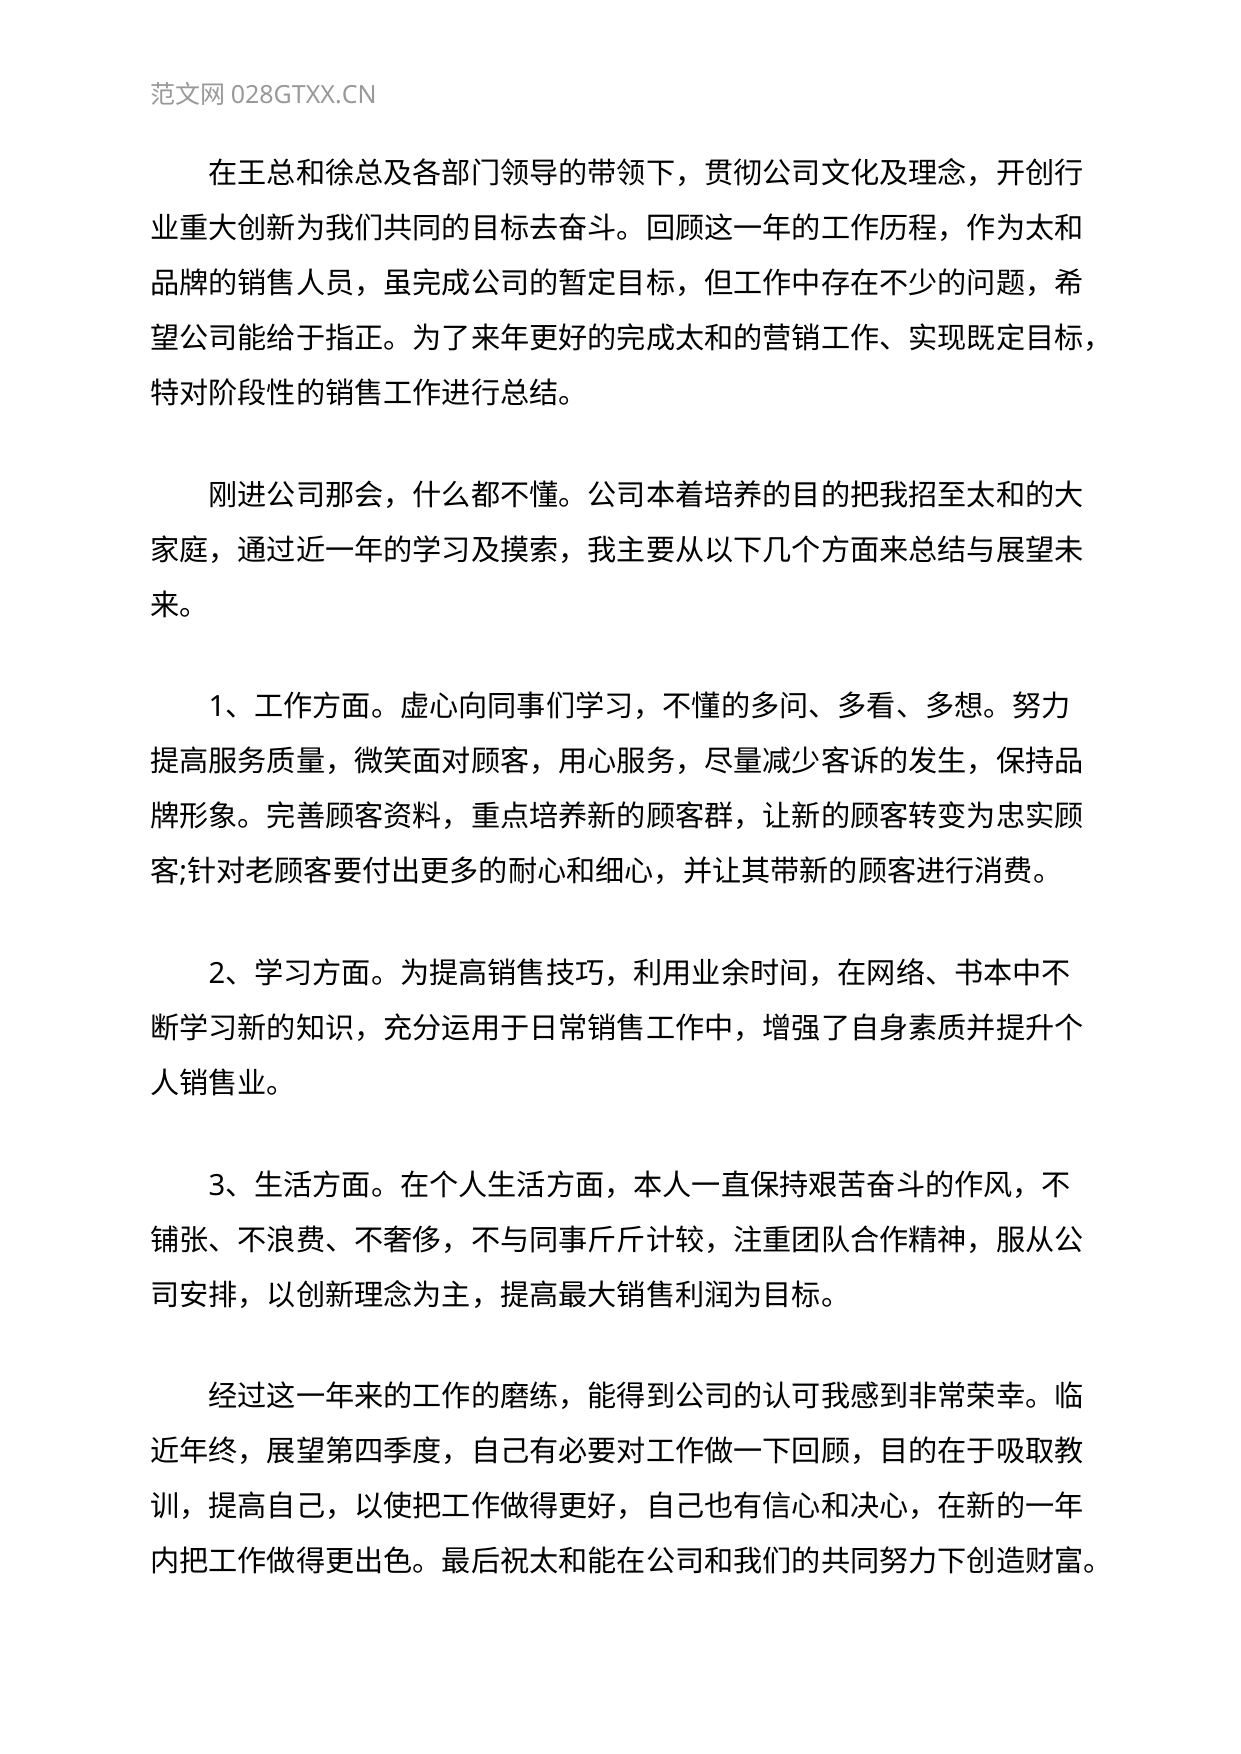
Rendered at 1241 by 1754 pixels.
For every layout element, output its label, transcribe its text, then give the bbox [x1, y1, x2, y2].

text 刚进公司那会，什么都不懂。公司本着培养的目的把我招至太和的大家庭，通过近一年的学习及摸索，我主要从以下几个方面来总结与展望未来。 [150, 471, 1090, 623]
text 1、工作方面。虚心向同事们学习，不懂的多问、多看、多想。努力提高服务质量，微笑面对顾客，用心服务，尽量减少客诉的发生，保持品牌形象。完善顾客资料，重点培养新的顾客群，让新的顾客转变为忠实顾客;针对老顾客要付出更多的耐心和细心，并让其带新的顾客进行消费。 [150, 683, 1090, 890]
text 经过这一年来的工作的磨练，能得到公司的认可我感到非常荣幸。临近年终，展望第四季度，自己有必要对工作做一下回顾，目的在于吸取教训，提高自己，以使把工作做得更好，自己也有信心和决心，在新的一年内把工作做得更出色。最后祝太和能在公司和我们的共同努力下创造财富。 [150, 1373, 1090, 1580]
text 在王总和徐总及各部门领导的带领下，贯彻公司文化及理念，开创行业重大创新为我们共同的目标去奋斗。回顾这一年的工作历程，作为太和品牌的销售人员，虽完成公司的暂定目标，但工作中存在不少的问题，希望公司能给于指正。为了来年更好的完成太和的营销工作、实现既定目标，特对阶段性的销售工作进行总结。 [150, 150, 1090, 412]
text 3、生活方面。在个人生活方面，本人一直保持艰苦奋斗的作风，不铺张、不浪费、不奢侈，不与同事斤斤计较，注重团队合作精神，服从公司安排，以创新理念为主，提高最大销售利润为目标。 [150, 1161, 1090, 1313]
text 2、学习方面。为提高销售技巧，利用业余时间，在网络、书本中不断学习新的知识，充分运用于日常销售工作中，增强了自身素质并提升个人销售业。 [150, 950, 1090, 1102]
